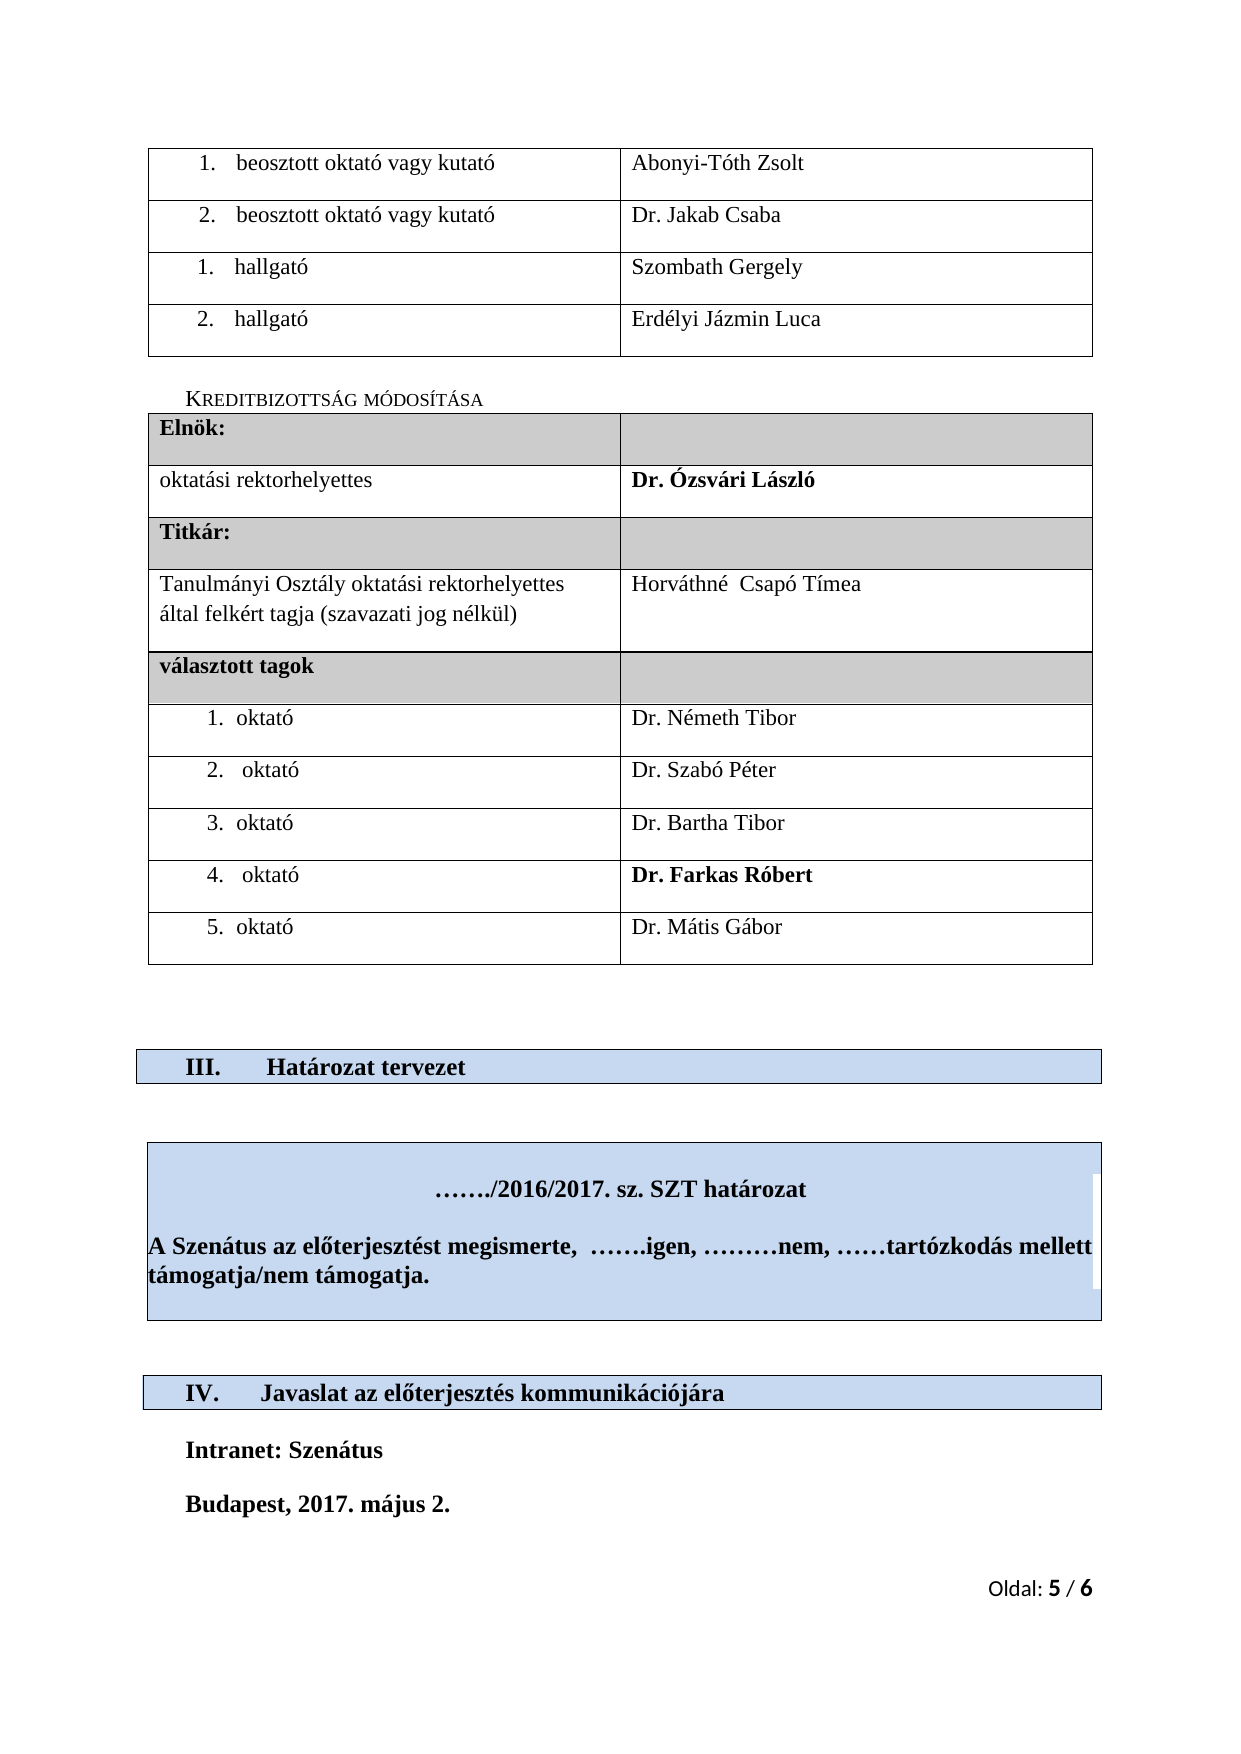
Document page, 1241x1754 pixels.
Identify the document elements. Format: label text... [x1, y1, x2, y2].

table_cell beosztott oktató vagy kutató [149, 201, 620, 252]
table_cell beosztott oktató vagy kutató [149, 149, 620, 200]
table_cell Abonyi-Tóth Zsolt [621, 149, 1092, 200]
table_cell oktató [149, 757, 620, 808]
text Budapest, 2017. május 2. [148, 1489, 1093, 1517]
list Határozat tervezet [137, 1050, 1101, 1083]
text Intranet: Szenátus [148, 1435, 1093, 1463]
table_cell Horváthné Csapó Tímea [621, 570, 1092, 651]
table_cell választott tagok [149, 653, 620, 703]
table_cell Dr. Farkas Róbert [621, 861, 1092, 912]
table_cell [621, 518, 1092, 569]
table_cell hallgató [149, 305, 620, 356]
table_cell Szombath Gergely [621, 253, 1092, 304]
table_cell oktató [149, 809, 620, 860]
table_cell Dr. Jakab Csaba [621, 201, 1092, 252]
table_header Elnök: [149, 414, 620, 465]
table_header [621, 414, 1092, 465]
table_cell Dr. Mátis Gábor [621, 913, 1092, 964]
table_cell Dr. Szabó Péter [621, 757, 1092, 808]
table_cell oktató [149, 861, 620, 912]
list Javaslat az előterjesztés kommunikációjára [144, 1376, 1101, 1409]
table_cell Erdélyi Jázmin Luca [621, 305, 1092, 356]
table_cell Dr. Ózsvári László [621, 466, 1092, 517]
table_cell Dr. Németh Tibor [621, 705, 1092, 756]
table_cell Dr. Bartha Tibor [621, 809, 1092, 860]
table_cell oktató [149, 913, 620, 964]
text A Szenátus az előterjesztést megismerte, …….igen, ………nem, ……tartózkodás mellett támogatja/nem támogatja. [148, 1231, 1093, 1286]
text ……./2016/2017. sz. SZT határozat [148, 1174, 1093, 1203]
list Kreditbizottság módosítása [185, 385, 1093, 411]
table_cell hallgató [149, 253, 620, 304]
table_cell Tanulmányi Osztály oktatási rektorhelyettes által felkért tagja (szavazati jog nélkül) [149, 570, 620, 651]
table_cell oktatási rektorhelyettes [149, 466, 620, 517]
table_cell [621, 653, 1092, 703]
table_cell oktató [149, 705, 620, 756]
table_cell Titkár: [149, 518, 620, 569]
